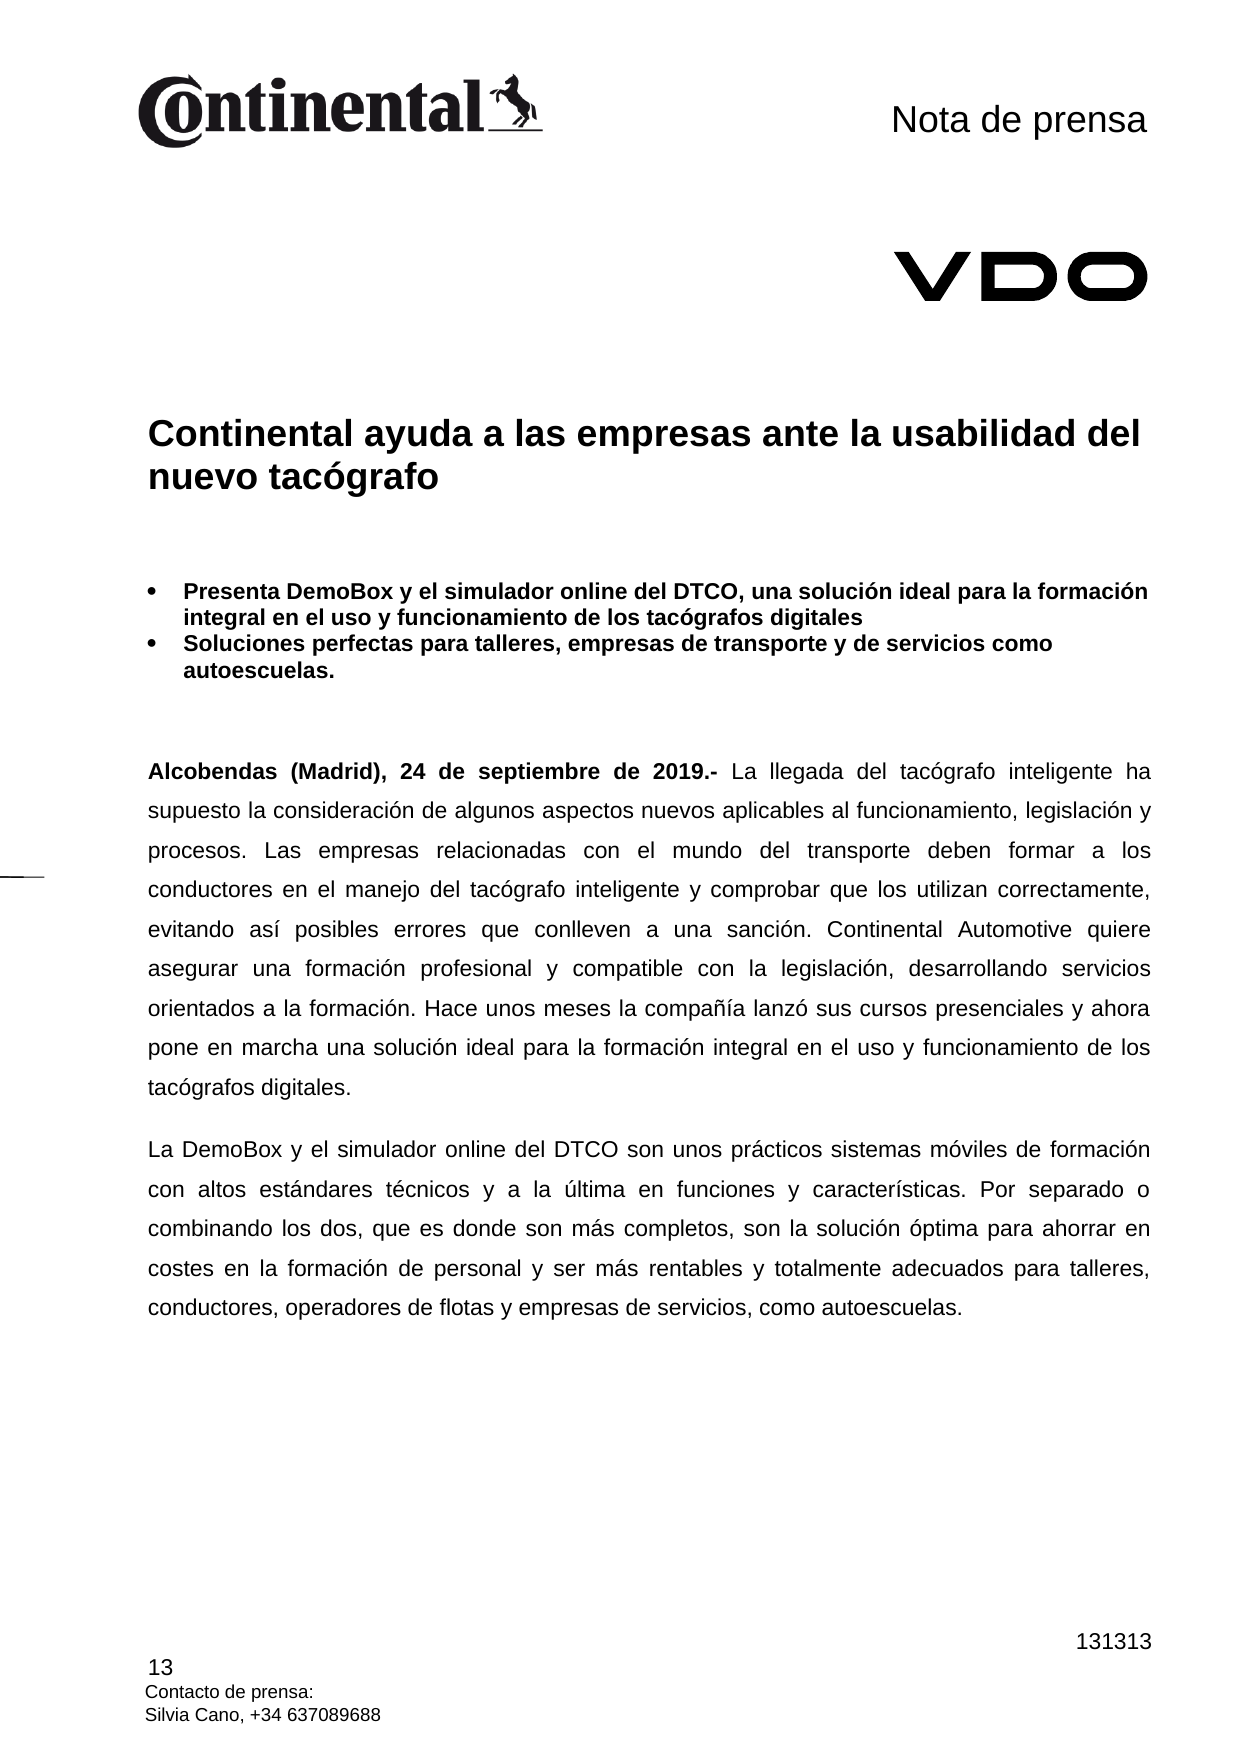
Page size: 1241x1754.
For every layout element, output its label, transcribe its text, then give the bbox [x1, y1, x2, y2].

text Alcobendas (Madrid), 24 de septiembre de 2019.- La llegada del tacógrafo inteligente ha supuesto la consideración de algunos aspectos nuevos aplicables al funcionamiento, legislación y procesos. Las empresas relacionadas con el mundo del transporte deben formar a los conductores en el manejo del tacógrafo inteligente y comprobar que los utilizan correctamente, evitando así posibles errores que conlleven a una sanción. Continental Automotive quiere asegurar una formación profesional y compatible con la legislación, desarrollando servicios orientados a la formación. Hace unos meses la compañía lanzó sus cursos presenciales y ahora pone en marcha una solución ideal para la formación integral en el uso y funcionamiento de los tacógrafos digitales. [148, 758, 1152, 1100]
picture [137, 71, 545, 150]
text Presenta DemoBox y el simulador online del DTCO, una solución ideal para la formación integral en el uso y funcionamiento de los tacógrafos digitales [148, 578, 1152, 630]
text Soluciones perfectas para talleres, empresas de transporte y de servicios como autoescuelas. [148, 630, 1152, 683]
text Continental ayuda a las empresas ante la usabilidad del nuevo tacógrafo [148, 411, 1152, 497]
text La DemoBox y el simulador online del DTCO son unos prácticos sistemas móviles de formación con altos estándares técnicos y a la última en funciones y características. Por separado o combinando los dos, que es donde son más completos, son la solución óptima para ahorrar en costes en la formación de personal y ser más rentables y totalmente adecuados para talleres, conductores, operadores de flotas y empresas de servicios, como autoescuelas. [148, 1136, 1152, 1321]
